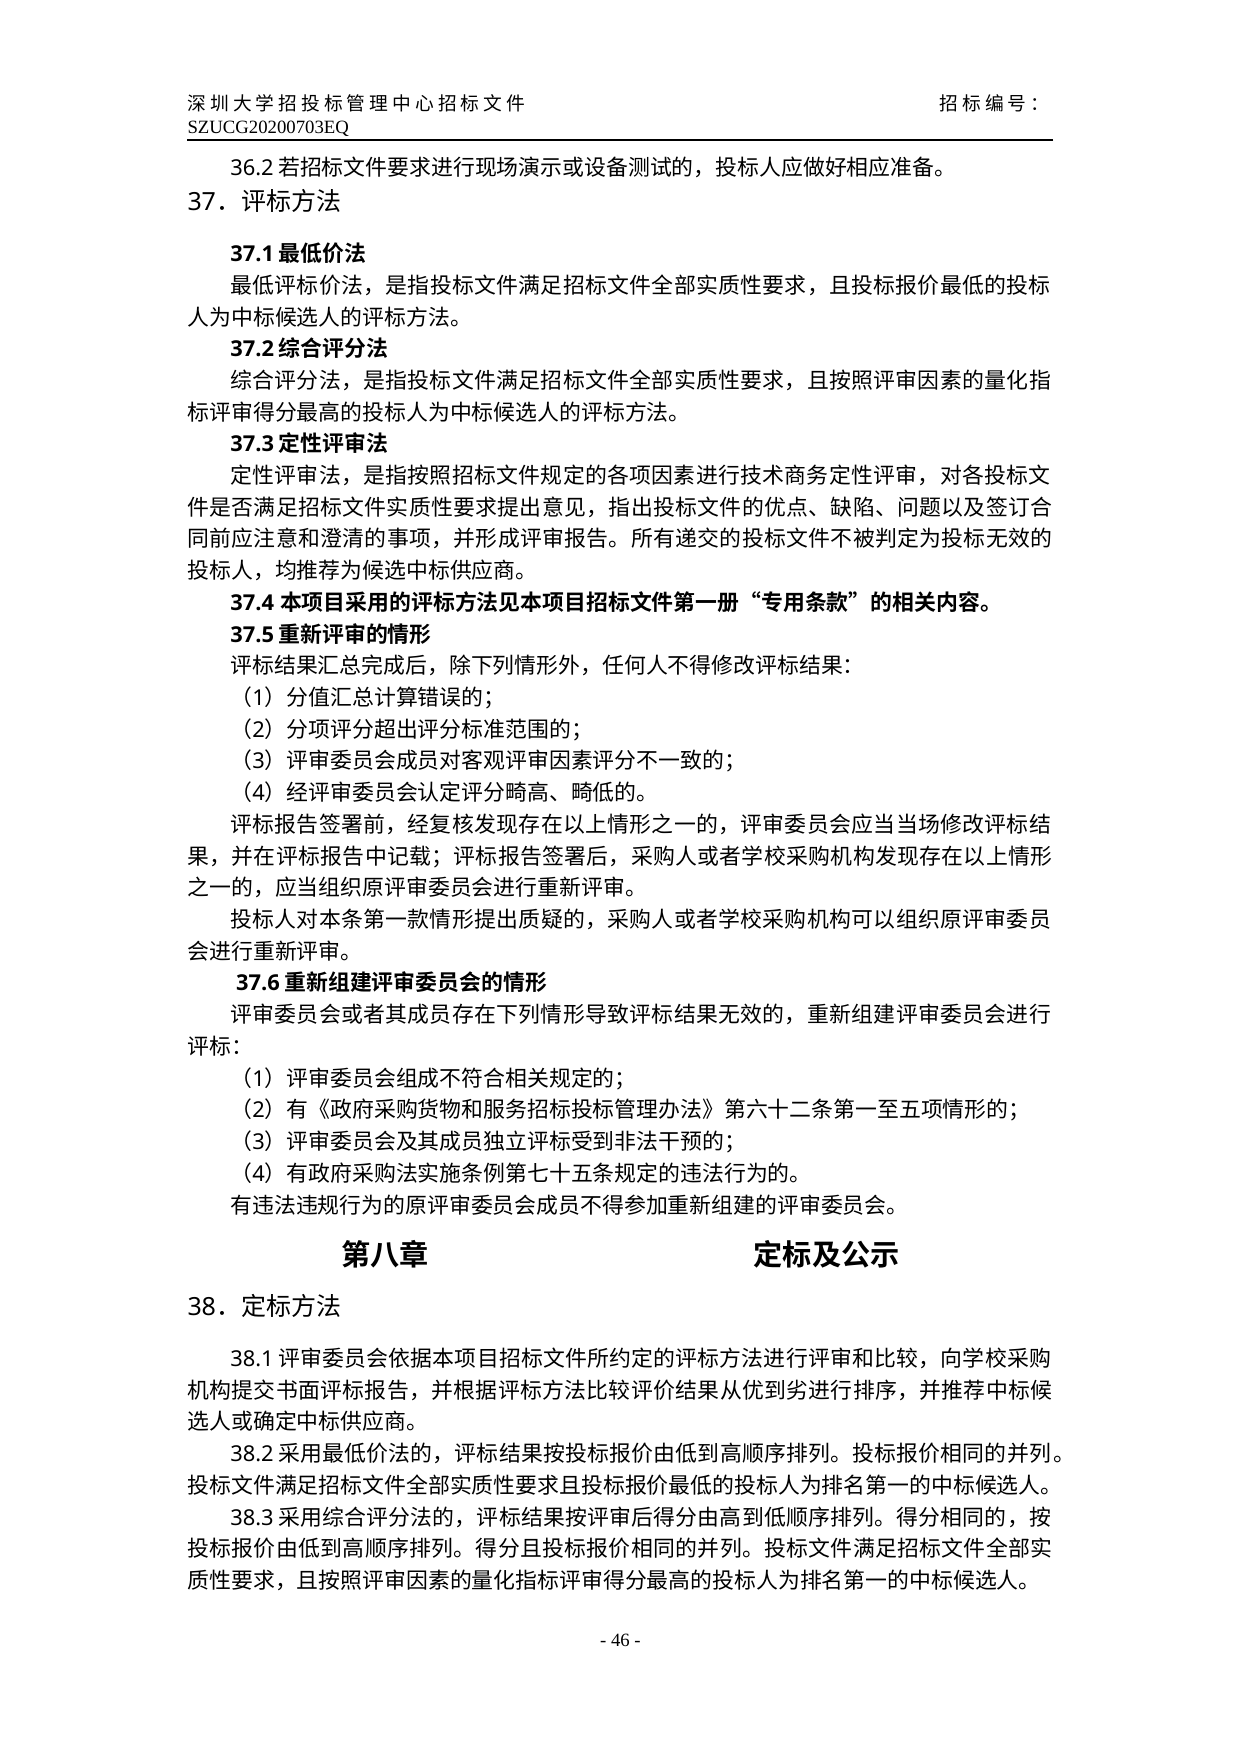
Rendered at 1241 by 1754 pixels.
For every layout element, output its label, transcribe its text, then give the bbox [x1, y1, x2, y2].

text 38.2采用最低价法的，评标结果按投标报价由低到高顺序排列。投标报价相同的并列。投标文件满足招标文件全部实质性要求且投标报价最低的投标人为排名第一的中标候选人。 [187, 1436, 1053, 1499]
text 38．定标方法 [187, 1287, 1053, 1323]
text （2）有《政府采购货物和服务招标投标管理办法》第六十二条第一至五项情形的； [187, 1092, 1053, 1124]
text （4）经评审委员会认定评分畸高、畸低的。 [187, 775, 1053, 807]
list 定标及公示 [187, 1232, 1053, 1274]
text 评审委员会或者其成员存在下列情形导致评标结果无效的，重新组建评审委员会进行评标： [187, 997, 1053, 1061]
text 38.1评审委员会依据本项目招标文件所约定的评标方法进行评审和比较，向学校采购机构提交书面评标报告，并根据评标方法比较评价结果从优到劣进行排序，并推荐中标候选人或确定中标供应商。 [187, 1341, 1053, 1436]
text 投标人对本条第一款情形提出质疑的，采购人或者学校采购机构可以组织原评审委员会进行重新评审。 [187, 902, 1053, 965]
text （2）分项评分超出评分标准范围的； [187, 712, 1053, 743]
text 36.2若招标文件要求进行现场演示或设备测试的，投标人应做好相应准备。 [187, 150, 1053, 182]
text 综合评分法，是指投标文件满足招标文件全部实质性要求，且按照评审因素的量化指标评审得分最高的投标人为中标候选人的评标方法。 [187, 363, 1053, 426]
text （1）分值汇总计算错误的； [187, 680, 1053, 712]
text 评标报告签署前，经复核发现存在以上情形之一的，评审委员会应当当场修改评标结果，并在评标报告中记载；评标报告签署后，采购人或者学校采购机构发现存在以上情形之一的，应当组织原评审委员会进行重新评审。 [187, 807, 1053, 902]
text 37.3定性评审法 [187, 426, 1053, 458]
text 37.5重新评审的情形 [187, 617, 1053, 648]
text 37.2综合评分法 [187, 331, 1053, 363]
text 有违法违规行为的原评审委员会成员不得参加重新组建的评审委员会。 [187, 1188, 1053, 1219]
text 定性评审法，是指按照招标文件规定的各项因素进行技术商务定性评审，对各投标文件是否满足招标文件实质性要求提出意见，指出投标文件的优点、缺陷、问题以及签订合同前应注意和澄清的事项，并形成评审报告。所有递交的投标文件不被判定为投标无效的投标人，均推荐为候选中标供应商。 [187, 458, 1053, 585]
text 最低评标价法，是指投标文件满足招标文件全部实质性要求，且投标报价最低的投标人为中标候选人的评标方法。 [187, 268, 1053, 331]
text （4）有政府采购法实施条例第七十五条规定的违法行为的。 [187, 1156, 1053, 1188]
text （3）评审委员会及其成员独立评标受到非法干预的； [187, 1124, 1053, 1156]
text 37.4 本项目采用的评标方法见本项目招标文件第一册“专用条款”的相关内容。 [187, 585, 1053, 617]
text 38.3采用综合评分法的，评标结果按评审后得分由高到低顺序排列。得分相同的，按投标报价由低到高顺序排列。得分且投标报价相同的并列。投标文件满足招标文件全部实质性要求，且按照评审因素的量化指标评审得分最高的投标人为排名第一的中标候选人。 [187, 1499, 1053, 1594]
text （1）评审委员会组成不符合相关规定的； [187, 1061, 1053, 1092]
text （3）评审委员会成员对客观评审因素评分不一致的； [187, 743, 1053, 775]
text 37.1最低价法 [187, 236, 1053, 268]
text 评标结果汇总完成后，除下列情形外，任何人不得修改评标结果： [187, 648, 1053, 680]
text 37.6重新组建评审委员会的情形 [187, 965, 1053, 997]
text 37．评标方法 [187, 182, 1053, 218]
